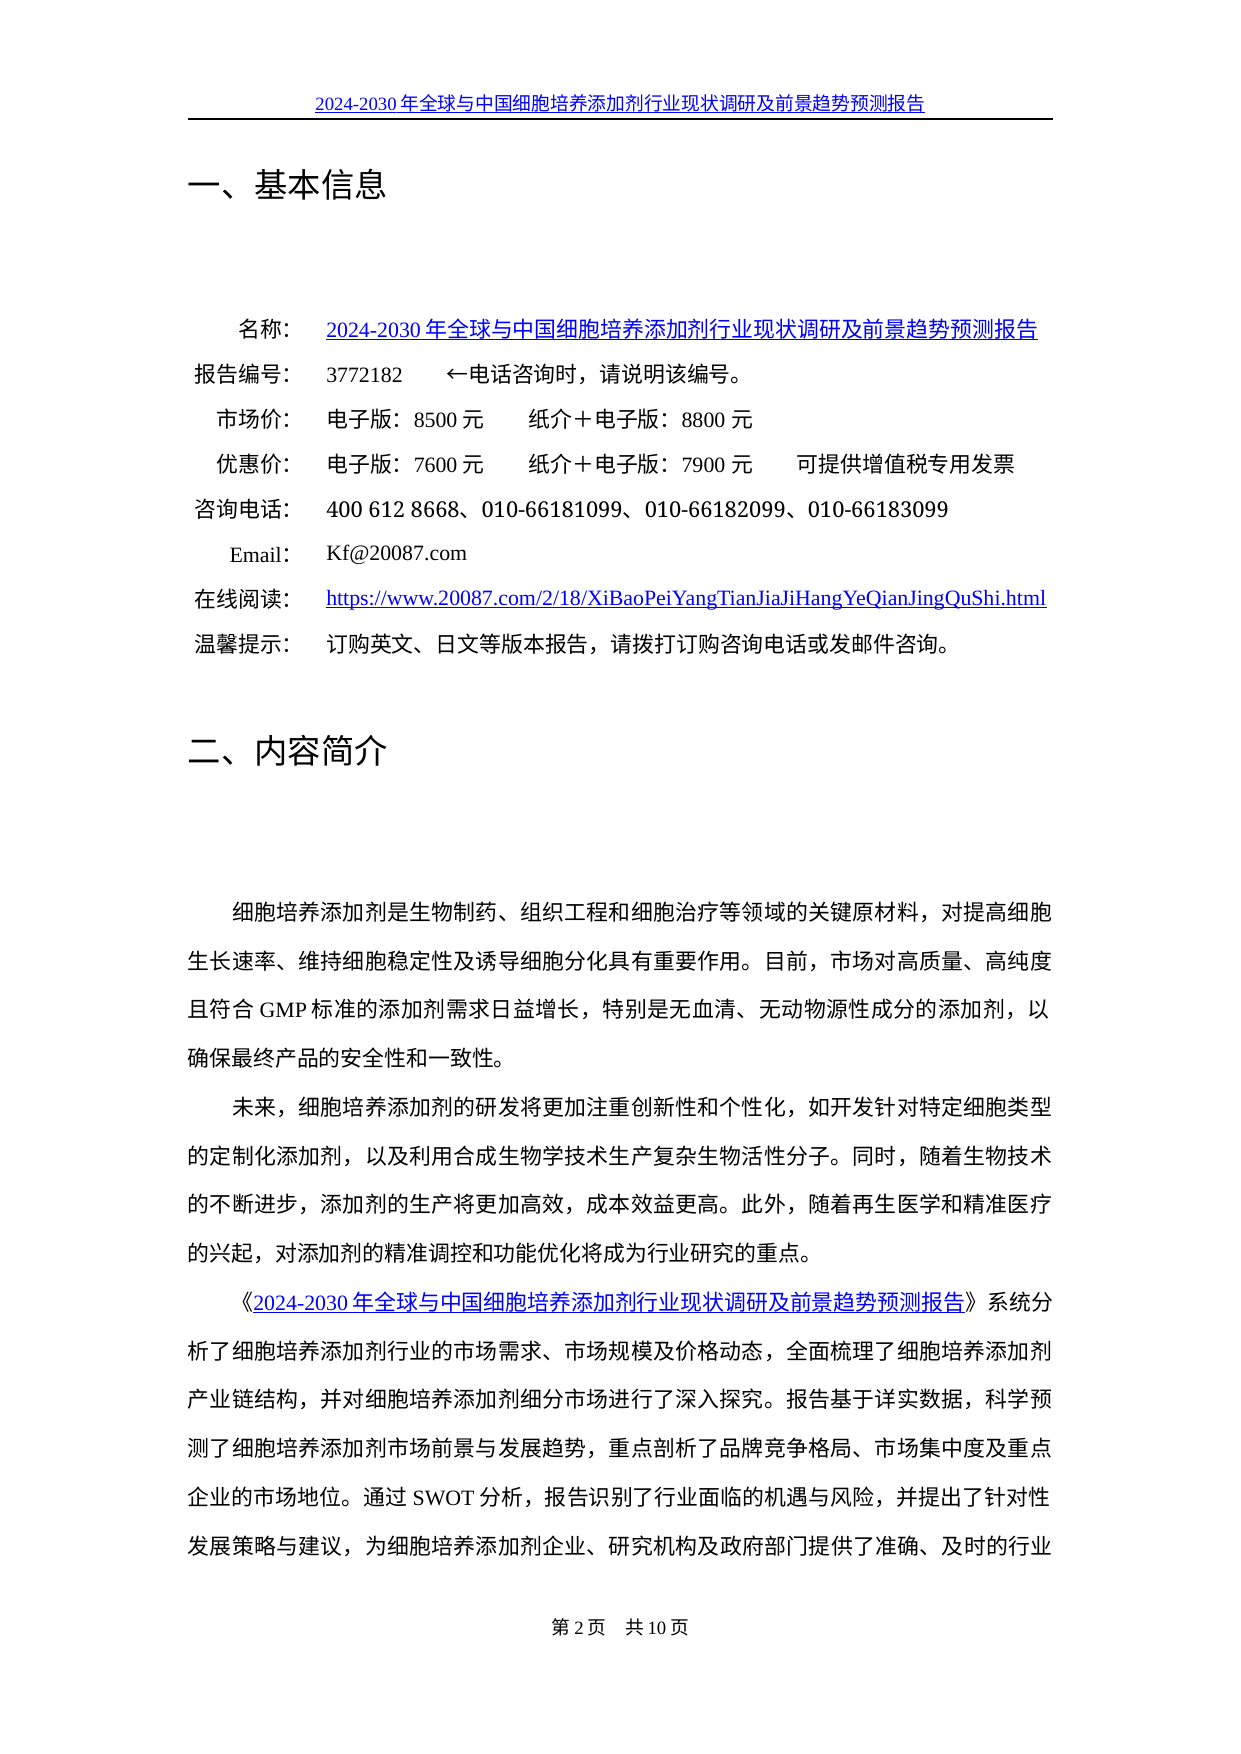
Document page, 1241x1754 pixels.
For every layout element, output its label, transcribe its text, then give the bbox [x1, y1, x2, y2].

table_cell 市场价： [167, 402, 315, 447]
table_cell Kf@20087.com [315, 537, 1073, 582]
table_cell 温馨提示： [167, 627, 315, 672]
table_cell 3772182 ←电话咨询时，请说明该编号。 [315, 357, 1073, 402]
title 二、内容简介 [187, 717, 1053, 782]
table_cell Email： [167, 537, 315, 582]
table_cell 电子版：8500 元 纸介＋电子版：8800 元 [315, 402, 1073, 447]
table_cell 电子版：7600 元 纸介＋电子版：7900 元 可提供增值税专用发票 [315, 447, 1073, 492]
table_cell 在线阅读： [167, 582, 315, 627]
table_cell 咨询电话： [167, 492, 315, 537]
table_header 名称： [167, 312, 315, 357]
table_cell 400 612 8668、010-66181099、010-66182099、010-66183099 [315, 492, 1073, 537]
table_cell 报告编号： [167, 357, 315, 402]
table_cell 优惠价： [167, 447, 315, 492]
table_cell [315, 582, 1073, 627]
table_cell 订购英文、日文等版本报告，请拨打订购咨询电话或发邮件咨询。 [315, 627, 1073, 672]
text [187, 894, 1053, 1561]
title 一、基本信息 [187, 150, 1053, 215]
table_header 2024-2030年全球与中国细胞培养添加剂行业现状调研及前景趋势预测报告 [315, 312, 1073, 357]
